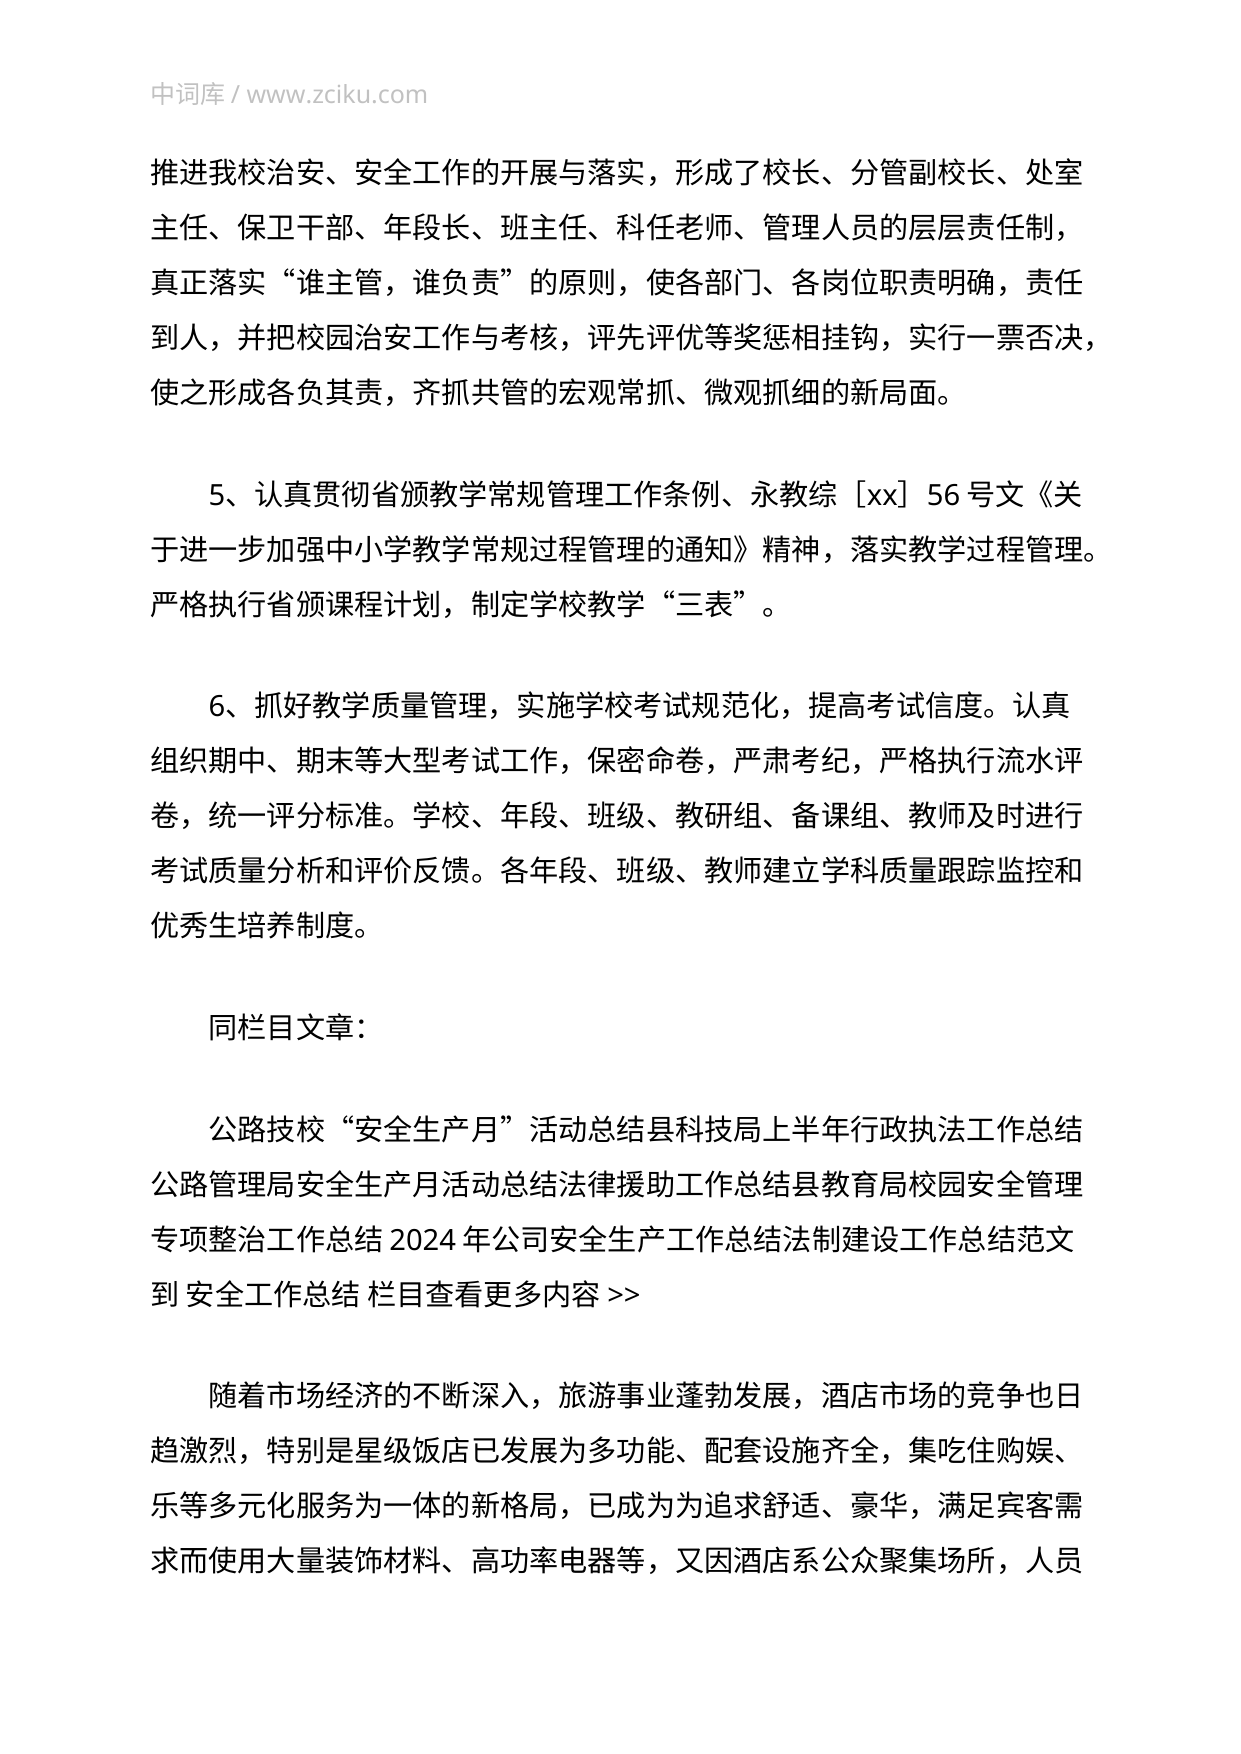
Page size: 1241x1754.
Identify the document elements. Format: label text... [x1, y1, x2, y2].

text 公路技校“安全生产月”活动总结县科技局上半年行政执法工作总结公路管理局安全生产月活动总结法律援助工作总结县教育局校园安全管理专项整治工作总结2024年公司安全生产工作总结法制建设工作总结范文到 安全工作总结 栏目查看更多内容 >> [150, 1106, 1090, 1313]
text 5、认真贯彻省颁教学常规管理工作条例、永教综［xx］56号文《关于进一步加强中小学教学常规过程管理的通知》精神，落实教学过程管理。严格执行省颁课程计划，制定学校教学“三表”。 [150, 471, 1090, 623]
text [150, 1373, 1090, 1580]
text 6、抓好教学质量管理，实施学校考试规范化，提高考试信度。认真组织期中、期末等大型考试工作，保密命卷，严肃考纪，严格执行流水评卷，统一评分标准。学校、年段、班级、教研组、备课组、教师及时进行考试质量分析和评价反馈。各年段、班级、教师建立学科质量跟踪监控和优秀生培养制度。 [150, 683, 1090, 945]
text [150, 150, 1090, 412]
text 同栏目文章： [150, 1004, 1090, 1047]
